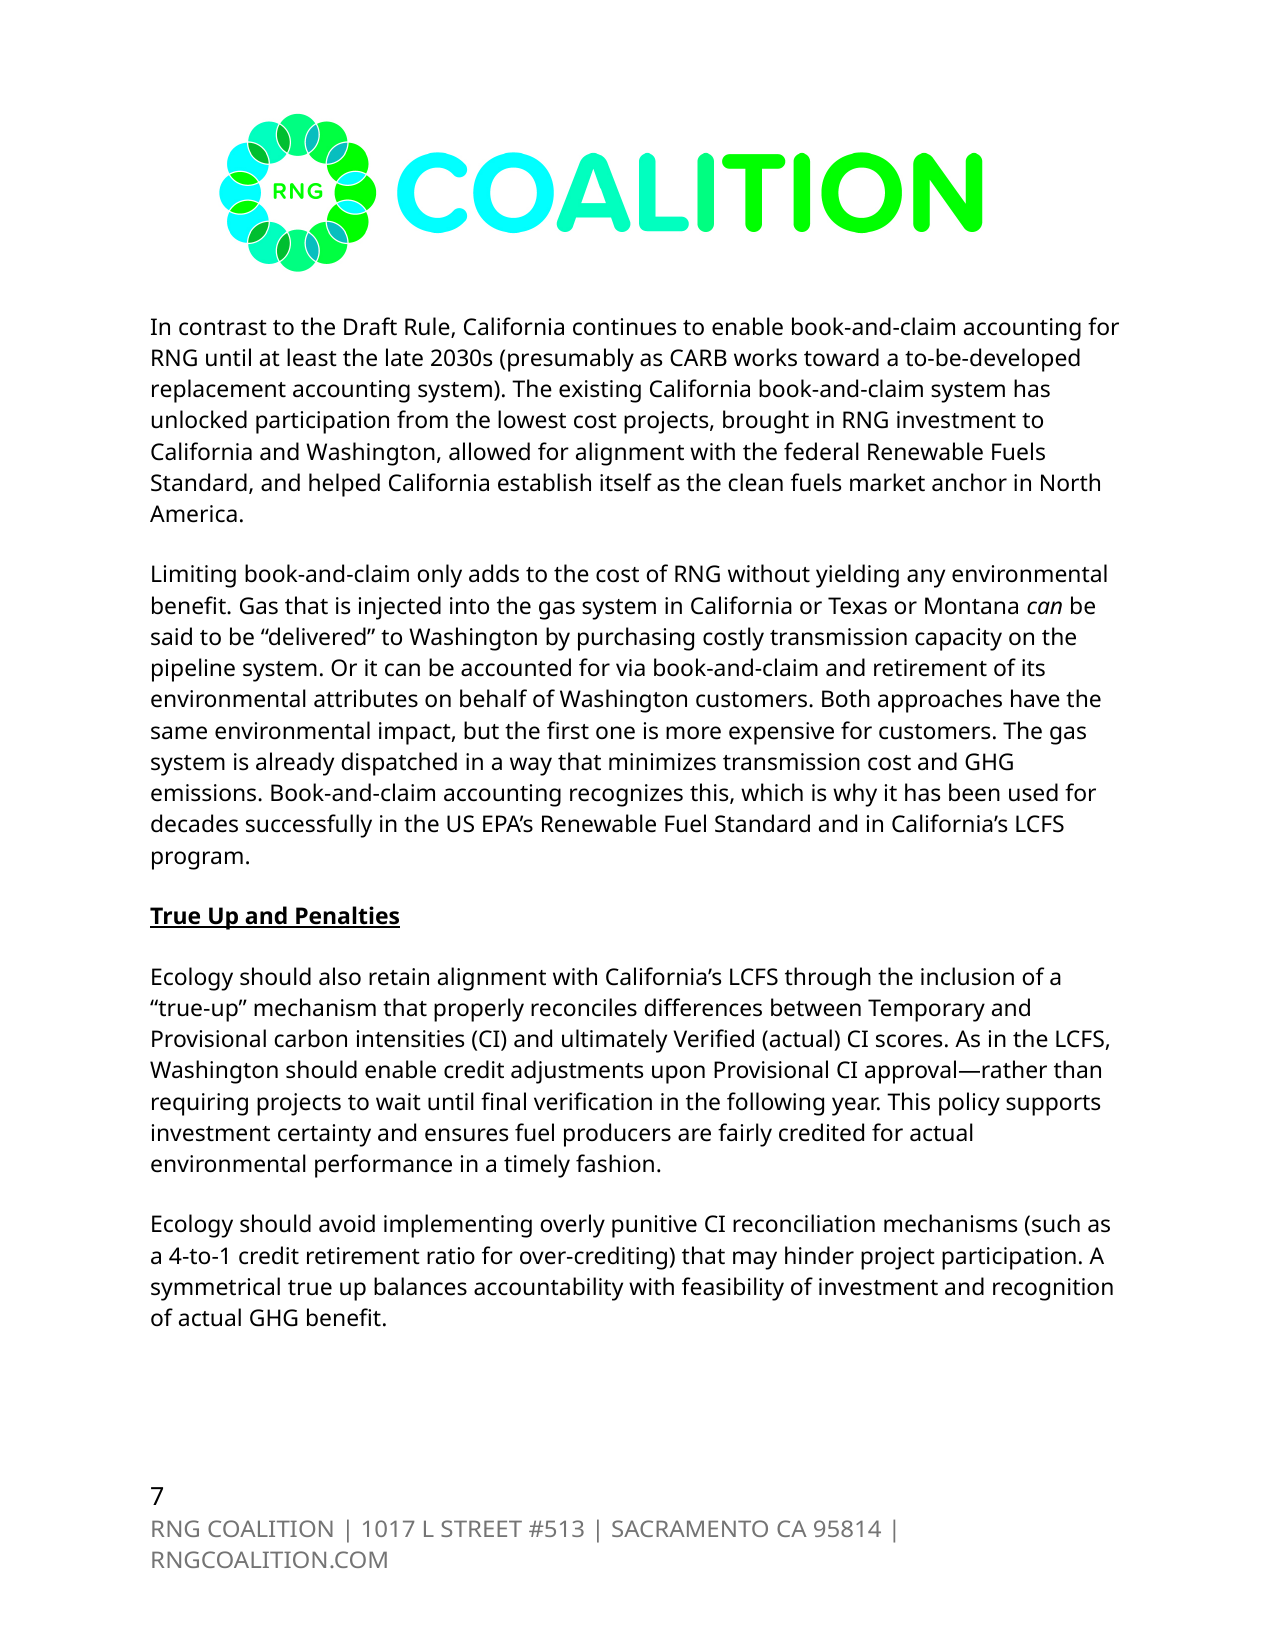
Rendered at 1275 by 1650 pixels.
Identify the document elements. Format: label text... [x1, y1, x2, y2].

picture [150, 75, 1050, 311]
text In contrast to the Draft Rule, California continues to enable book-and-claim accounting for RNG until at least the late 2030s (presumably as CARB works toward a to-be-developed replacement accounting system). The existing California book-and-claim system has unlocked participation from the lowest cost projects, brought in RNG investment to California and Washington, allowed for alignment with the federal Renewable Fuels Standard, and helped California establish itself as the clean fuels market anchor in North America. [150, 310, 1125, 529]
text Limiting book-and-claim only adds to the cost of RNG without yielding any environmental benefit. Gas that is injected into the gas system in California or Texas or Montana can be said to be “delivered” to Washington by purchasing costly transmission capacity on the pipeline system. Or it can be accounted for via book-and-claim and retirement of its environmental attributes on behalf of Washington customers. Both approaches have the same environmental impact, but the first one is more expensive for customers. The gas system is already dispatched in a way that minimizes transmission cost and GHG emissions. Book-and-claim accounting recognizes this, which is why it has been used for decades successfully in the US EPA’s Renewable Fuel Standard and in California’s LCFS program. [150, 558, 1125, 871]
text True Up and Penalties [150, 900, 1125, 931]
text Ecology should also retain alignment with California’s LCFS through the inclusion of a “true-up” mechanism that properly reconciles differences between Temporary and Provisional carbon intensities (CI) and ultimately Verified (actual) CI scores. As in the LCFS, Washington should enable credit adjustments upon Provisional CI approval—rather than requiring projects to wait until final verification in the following year. This policy supports investment certainty and ensures fuel producers are fairly credited for actual environmental performance in a timely fashion. [150, 960, 1125, 1179]
text Ecology should avoid implementing overly punitive CI reconciliation mechanisms (such as a 4-to-1 credit retirement ratio for over-crediting) that may hinder project participation. A symmetrical true up balances accountability with feasibility of investment and recognition of actual GHG benefit. [150, 1208, 1125, 1333]
